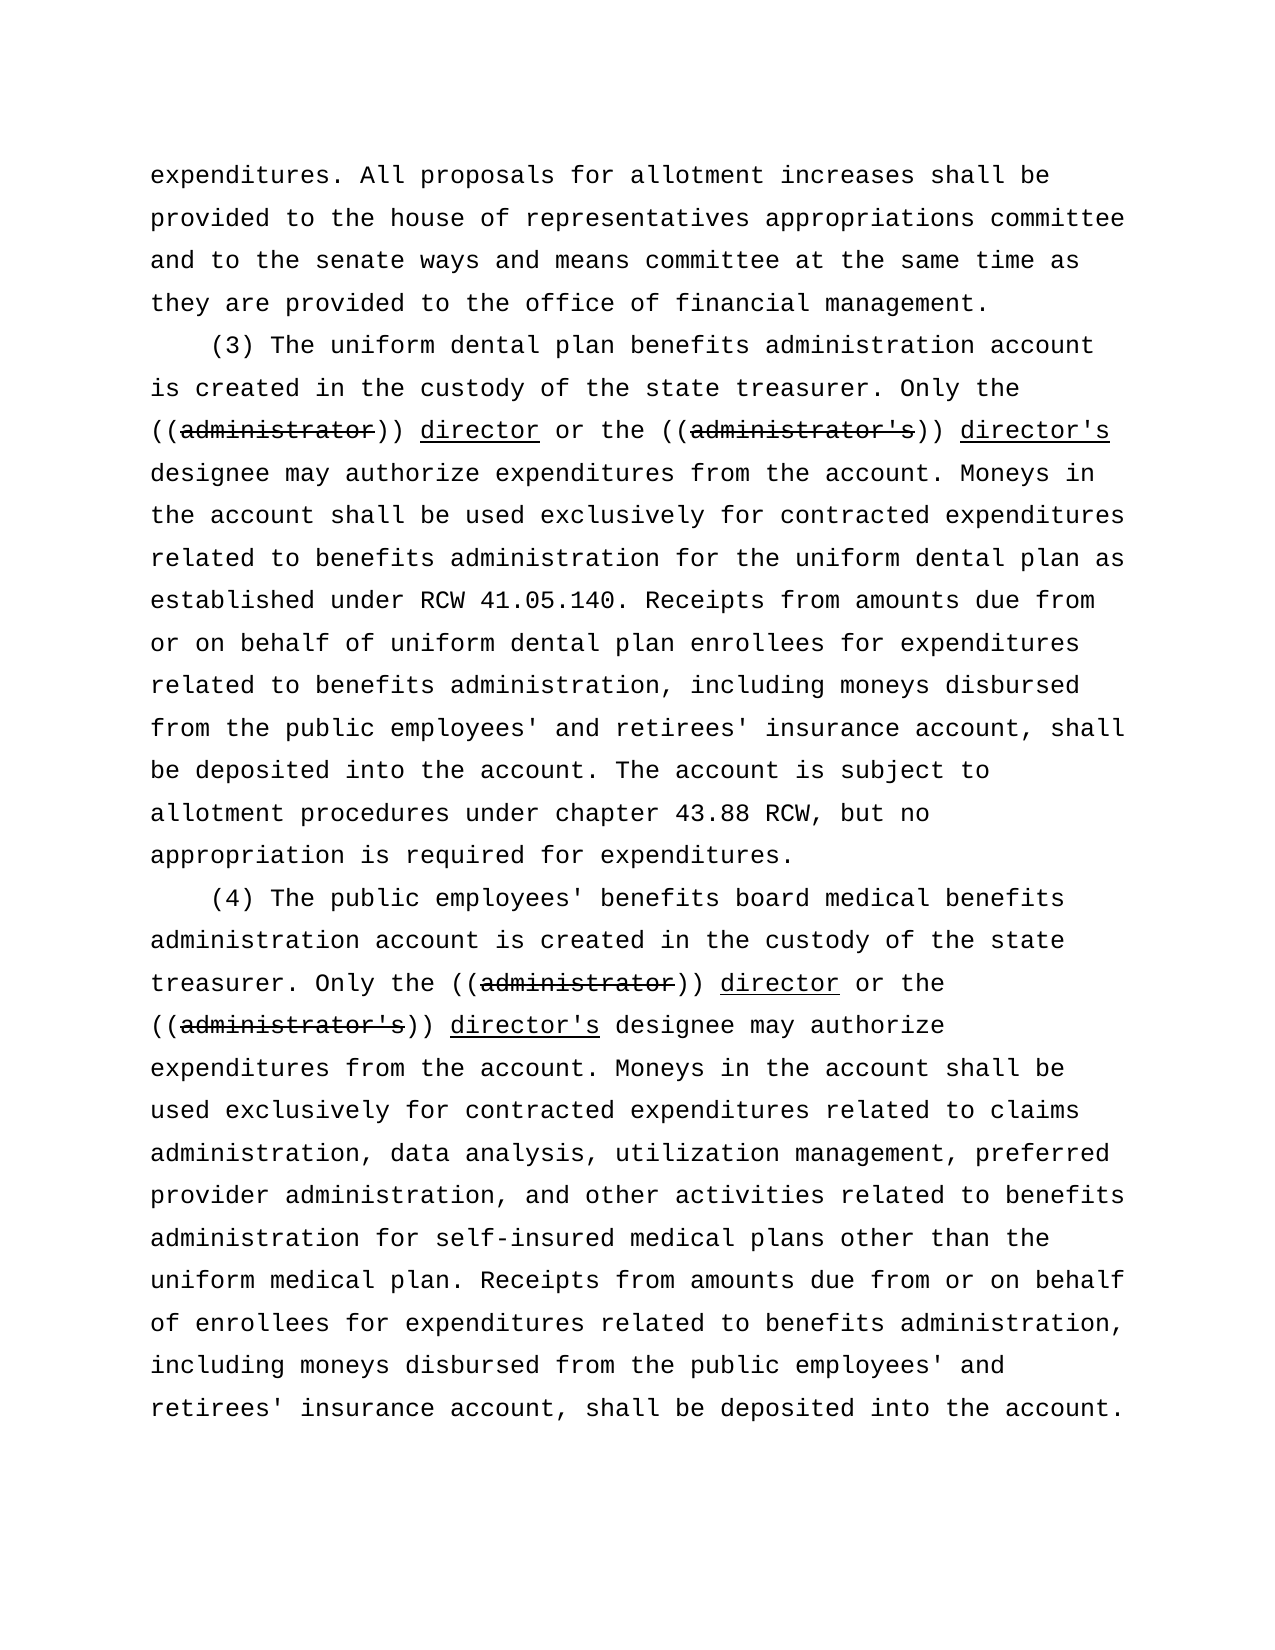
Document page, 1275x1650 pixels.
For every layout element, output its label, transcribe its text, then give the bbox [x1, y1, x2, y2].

text (3) The uniform dental plan benefits administration account is created in the custody of the state treasurer. Only the ((administrator)) director or the ((administrator's)) director's designee may authorize expenditures from the account. Moneys in the account shall be used exclusively for contracted expenditures related to benefits administration for the uniform dental plan as established under RCW 41.05.140. Receipts from amounts due from or on behalf of uniform dental plan enrollees for expenditures related to benefits administration, including moneys disbursed from the public employees' and retirees' insurance account, shall be deposited into the account. The account is subject to allotment procedures under chapter 43.88 RCW, but no appropriation is required for expenditures. [150, 320, 1125, 872]
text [150, 872, 1125, 1425]
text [150, 150, 1125, 320]
